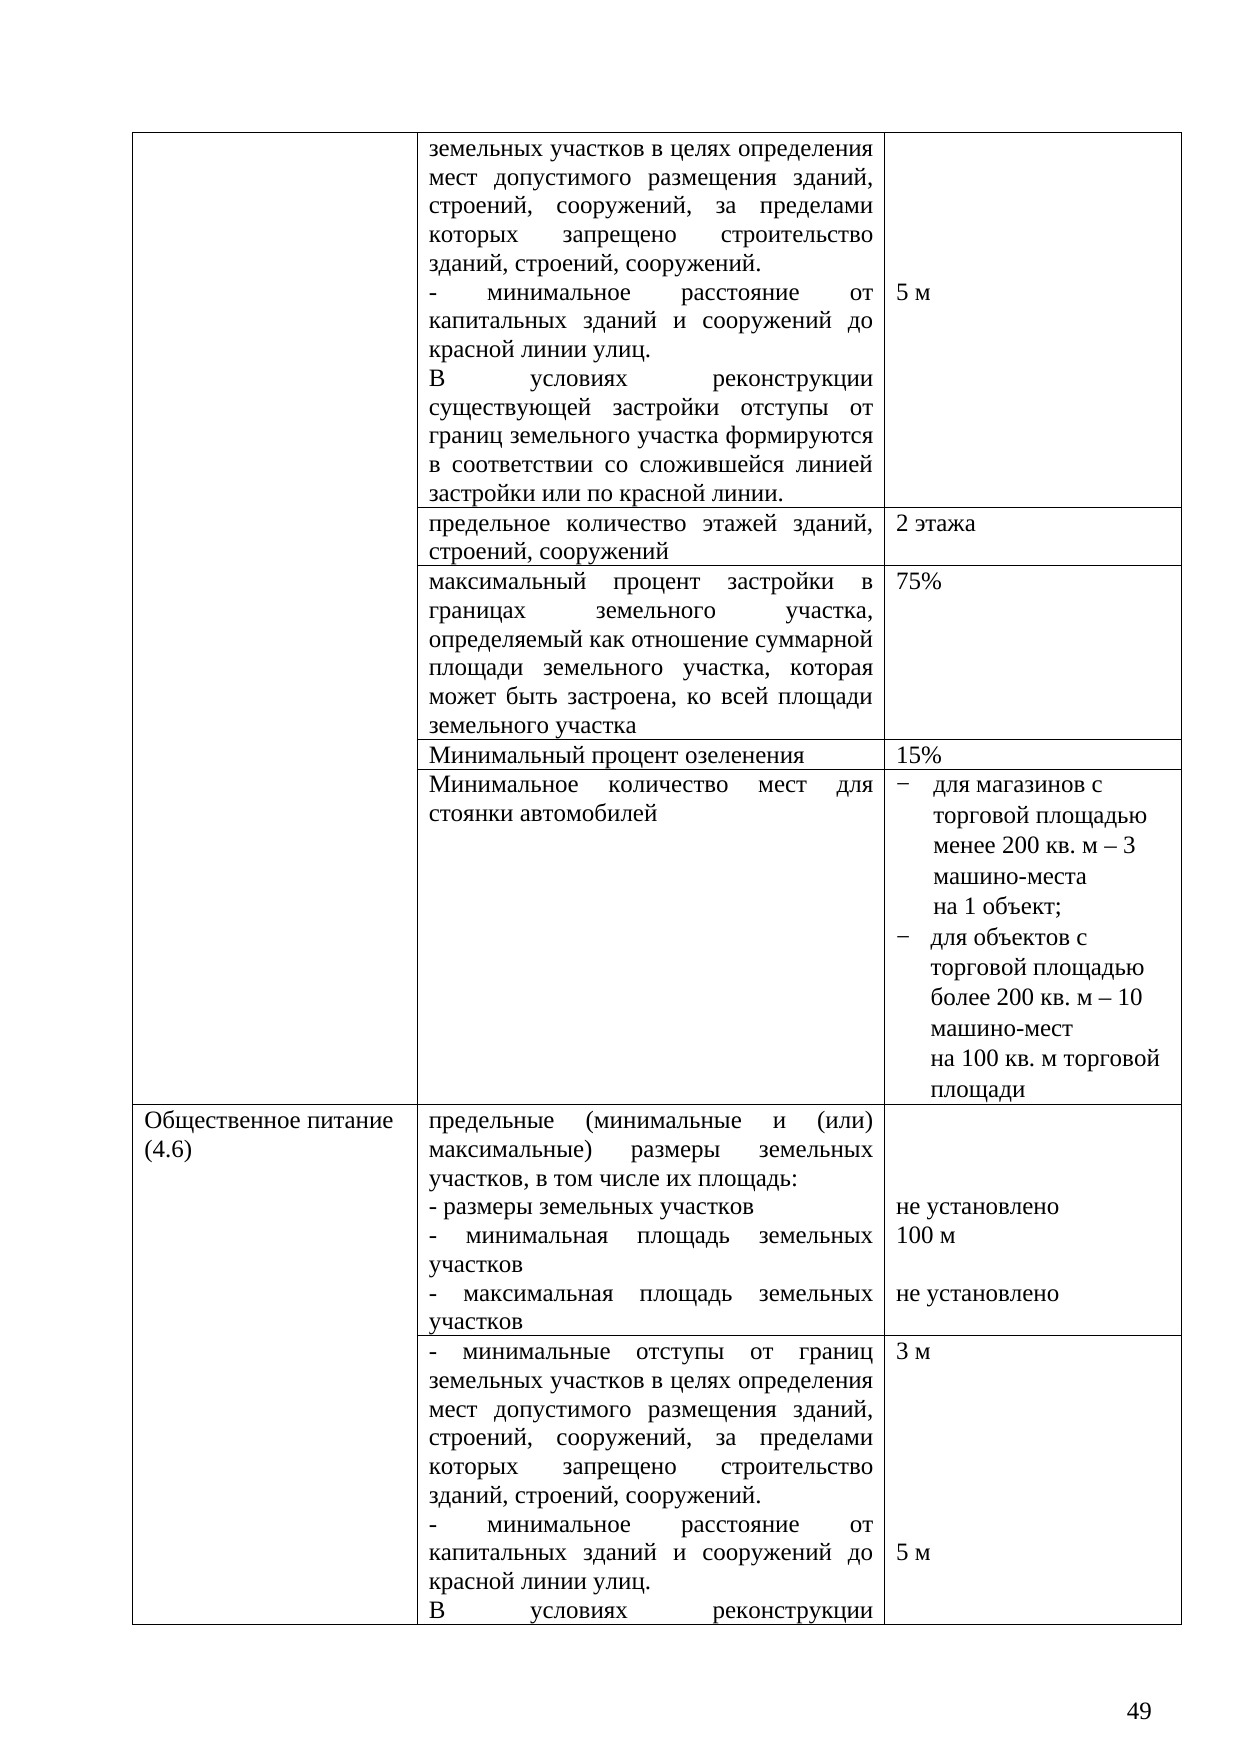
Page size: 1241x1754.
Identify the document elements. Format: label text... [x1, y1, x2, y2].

table_cell предельное количество этажей зданий, строений, сооружений [418, 508, 884, 565]
table_cell 3 м 5 м [885, 1336, 1181, 1624]
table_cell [418, 1336, 884, 1624]
table_cell для магазинов с торговой площадью менее 200 кв. м – 3 машино-места на 1 объект; для объектов с торговой площадью более 200 кв. м – 10 машино-мест на 100 кв. м торговой площади [885, 770, 1181, 1104]
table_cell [418, 133, 884, 507]
table_cell Общественное питание (4.6) [133, 1105, 417, 1624]
table_cell предельные (минимальные и (или) максимальные) размеры земельных участков, в том числе их площадь: - размеры земельных участков - минимальная площадь земельных участков - максимальная площадь земельных участков [418, 1105, 884, 1335]
table_cell 2 этажа [885, 508, 1181, 565]
table_cell 15% [885, 740, 1181, 768]
table_cell Минимальный процент озеленения [418, 740, 884, 768]
table_cell Минимальное количество мест для стоянки автомобилей [418, 770, 884, 1104]
table_cell 75% [885, 566, 1181, 739]
table_cell максимальный процент застройки в границах земельного участка, определяемый как отношение суммарной площади земельного участка, которая может быть застроена, ко всей площади земельного участка [418, 566, 884, 739]
table_cell не установлено 100 м не установлено [885, 1105, 1181, 1335]
table_cell 3 м 5 м [885, 133, 1181, 507]
